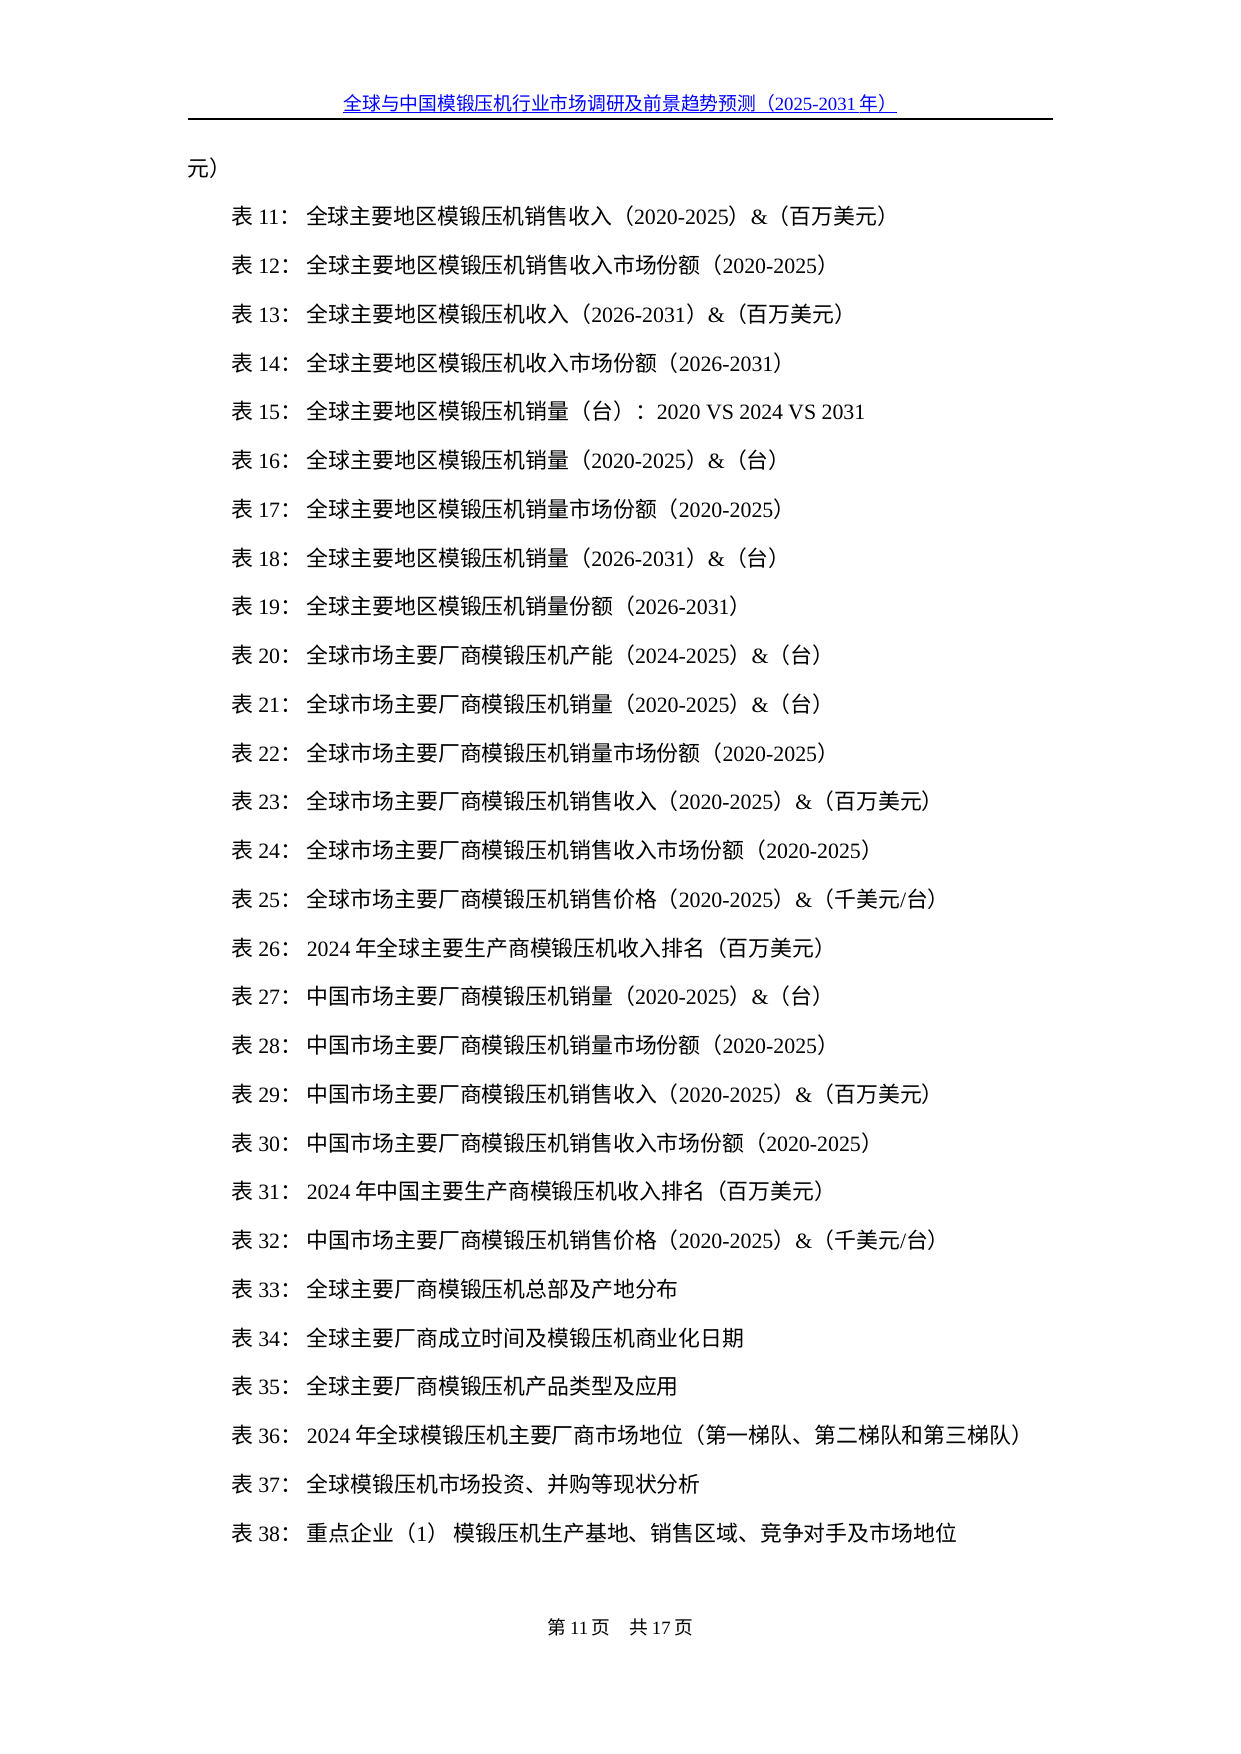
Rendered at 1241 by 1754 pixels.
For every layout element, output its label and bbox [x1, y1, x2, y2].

text [187, 150, 1053, 1548]
